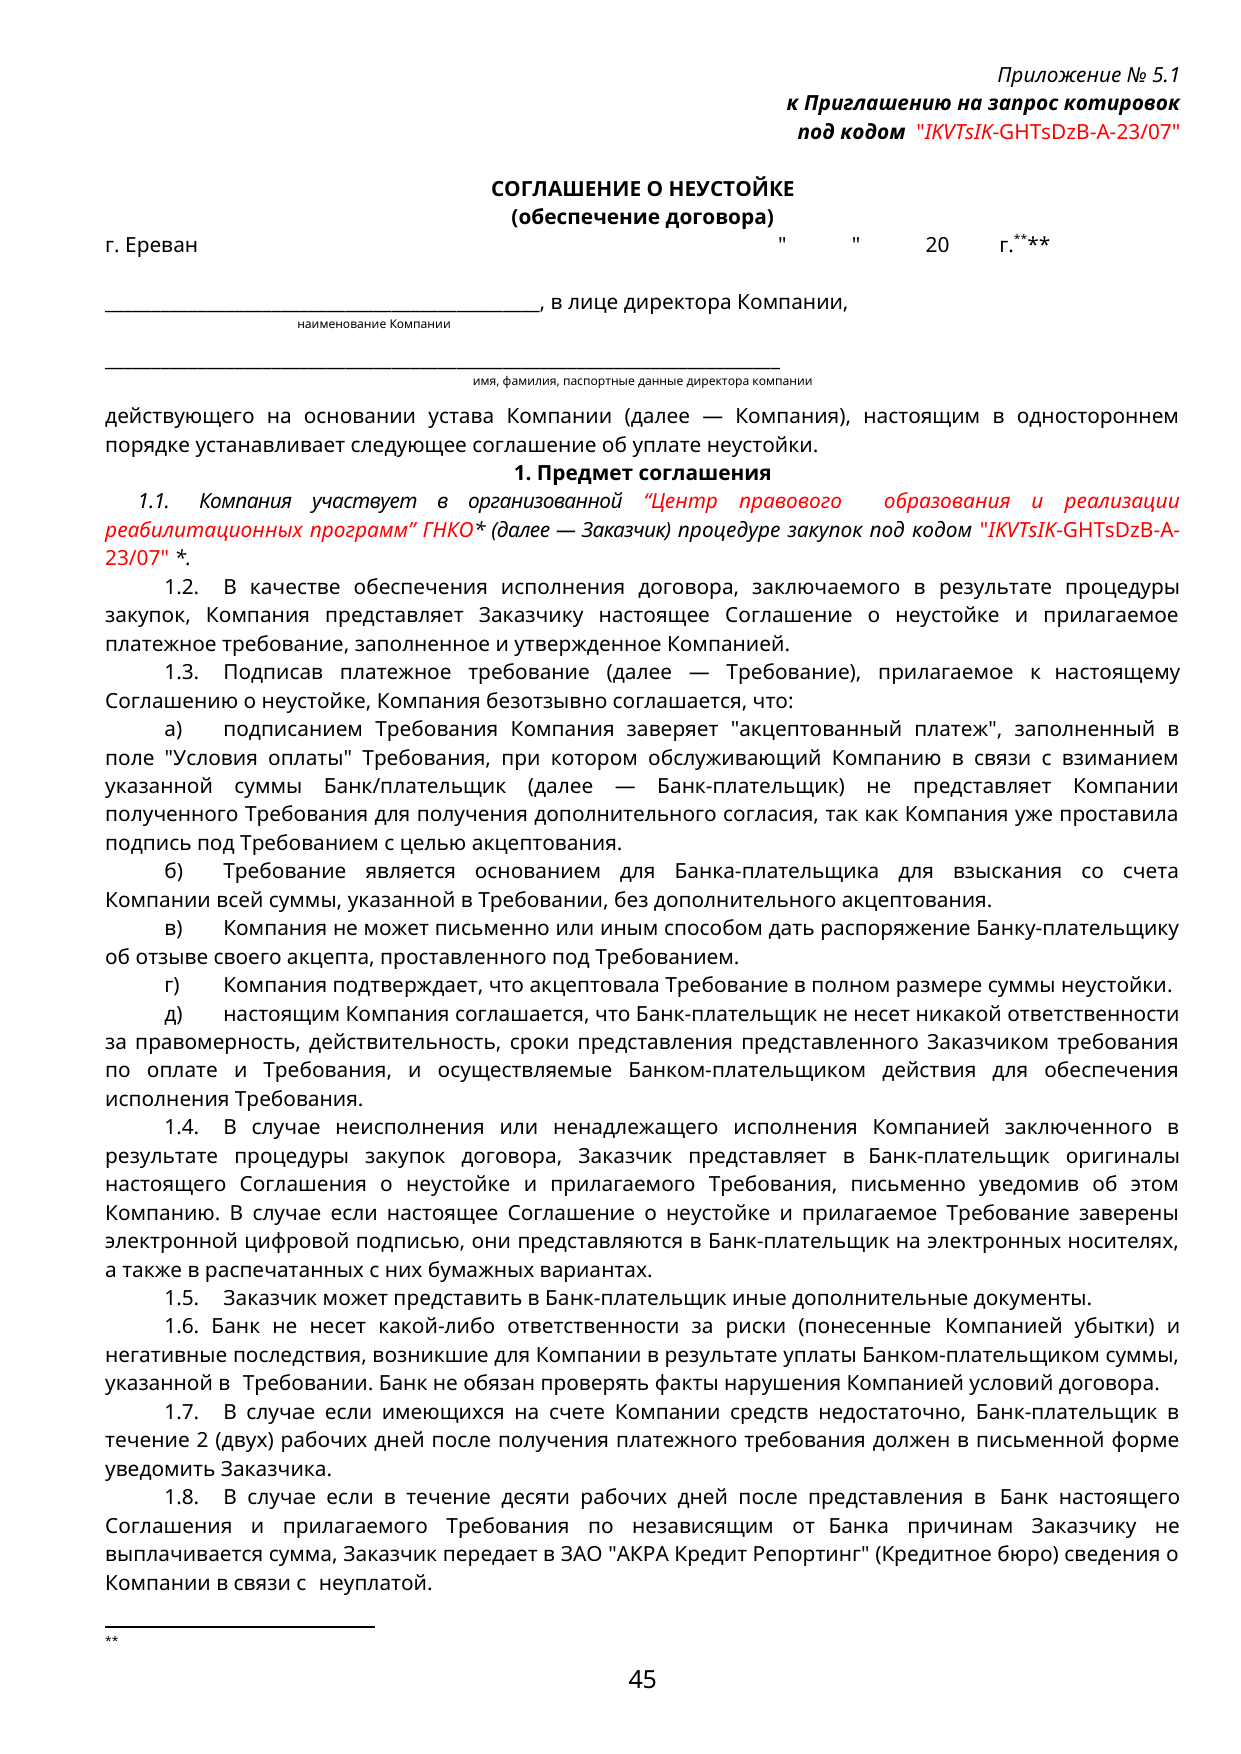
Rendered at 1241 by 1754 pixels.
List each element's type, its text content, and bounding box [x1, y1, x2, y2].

text 1.2. В качестве обеспечения исполнения договора, заключаемого в результате процедуры закупок, Компания представляет Заказчику настоящее Соглашение о неустойке и прилагаемое платежное требование, заполненное и утвержденное Компанией. [105, 572, 1180, 657]
text имя, фамилия, паспортные данные директора компании [105, 373, 1180, 401]
text Приложение № 5.1 [105, 60, 1180, 88]
text _________________________________________________________________________ [105, 344, 1180, 373]
text д) настоящим Компания соглашается, что Банк-плательщик не несет никакой ответственности за правомерность, действительность, сроки представления представленного Заказчиком требования по оплате и Требования, и осуществляемые Банком-плательщиком действия для обеспечения исполнения Требования. [105, 999, 1180, 1112]
text б) Требование является основанием для Банка-плательщика для взыскания со счета Компании всей суммы, указанной в Требовании, без дополнительного акцептования. [105, 856, 1180, 913]
text 1.5. Заказчик может представить в Банк-плательщик иные дополнительные документы. [105, 1283, 1180, 1312]
text наименование Компании [297, 316, 1180, 344]
text 1. Предмет соглашения [105, 458, 1180, 487]
text 1.6. Банк не несет какой-либо ответственности за риски (понесенные Компанией убытки) и негативные последствия, возникшие для Компании в результате уплаты Банком-плательщиком суммы, указанной в Требовании. Банк не обязан проверять факты нарушения Компанией условий договора. [105, 1312, 1180, 1397]
table_header " " 20 г.** [592, 231, 1061, 259]
text действующего на основании устава Компании (далее — Компания), настоящим в одностороннем порядке устанавливает следующее соглашение об уплате неустойки. [105, 401, 1180, 458]
text 1.1. Компания участвует в организованной “Центр правового образования и реализации реабилитационных программ” ГНКО* (далее — Заказчик) процедуре закупок под кодом "IKVTsIK-GHTsDzB-А-23/07" *. [105, 487, 1180, 572]
text 1.3. Подписав платежное требование (далее — Требование), прилагаемое к настоящему Соглашению о неустойке, Компания безотзывно соглашается, что: [105, 657, 1180, 714]
text а) подписанием Требования Компания заверяет "акцептованный платеж", заполненный в поле "Условия оплаты" Требования, при котором обслуживающий Компанию в связи с взиманием указанной суммы Банк/плательщик (далее — Банк-плательщик) не представляет Компании полученного Требования для получения дополнительного согласия, так как Компания уже проставила подпись под Требованием с целью акцептования. [105, 714, 1180, 856]
text _______________________________________________, в лице директора Компании, [105, 287, 1180, 316]
text 1.8. В случае если в течение десяти рабочих дней после представления в Банк настоящего Соглашения и прилагаемого Требования по независящим от Банка причинам Заказчику не выплачивается сумма, Заказчик передает в ЗАО "АКРА Кредит Репортинг" (Кредитное бюро) сведения о Компании в связи с неуплатой. [105, 1482, 1180, 1596]
table_header г. Ереван [94, 231, 592, 259]
text (обеспечение договора) [105, 202, 1180, 231]
text к Приглашению на запрос котировок под кодом "IKVTsIK-GHTsDzB-А-23/07" [105, 88, 1180, 145]
text в) Компания не может письменно или иным способом дать распоряжение Банку-плательщику об отзыве своего акцепта, проставленного под Требованием. [105, 913, 1180, 970]
text СОГЛАШЕНИЕ О НЕУСТОЙКЕ [105, 174, 1180, 202]
text г) Компания подтверждает, что акцептовала Требование в полном размере суммы неустойки. [105, 970, 1180, 999]
text 1.7. В случае если имеющихся на счете Компании средств недостаточно, Банк-плательщик в течение 2 (двух) рабочих дней после получения платежного требования должен в письменной форме уведомить Заказчика. [105, 1397, 1180, 1482]
text 1.4. В случае неисполнения или ненадлежащего исполнения Компанией заключенного в результате процедуры закупок договора, Заказчик представляет в Банк-плательщик оригиналы настоящего Соглашения о неустойке и прилагаемого Требования, письменно уведомив об этом Компанию. В случае если настоящее Соглашение о неустойке и прилагаемое Требование заверены электронной цифровой подписью, они представляются в Банк-плательщик на электронных носителях, а также в распечатанных с них бумажных вариантах. [105, 1112, 1180, 1283]
